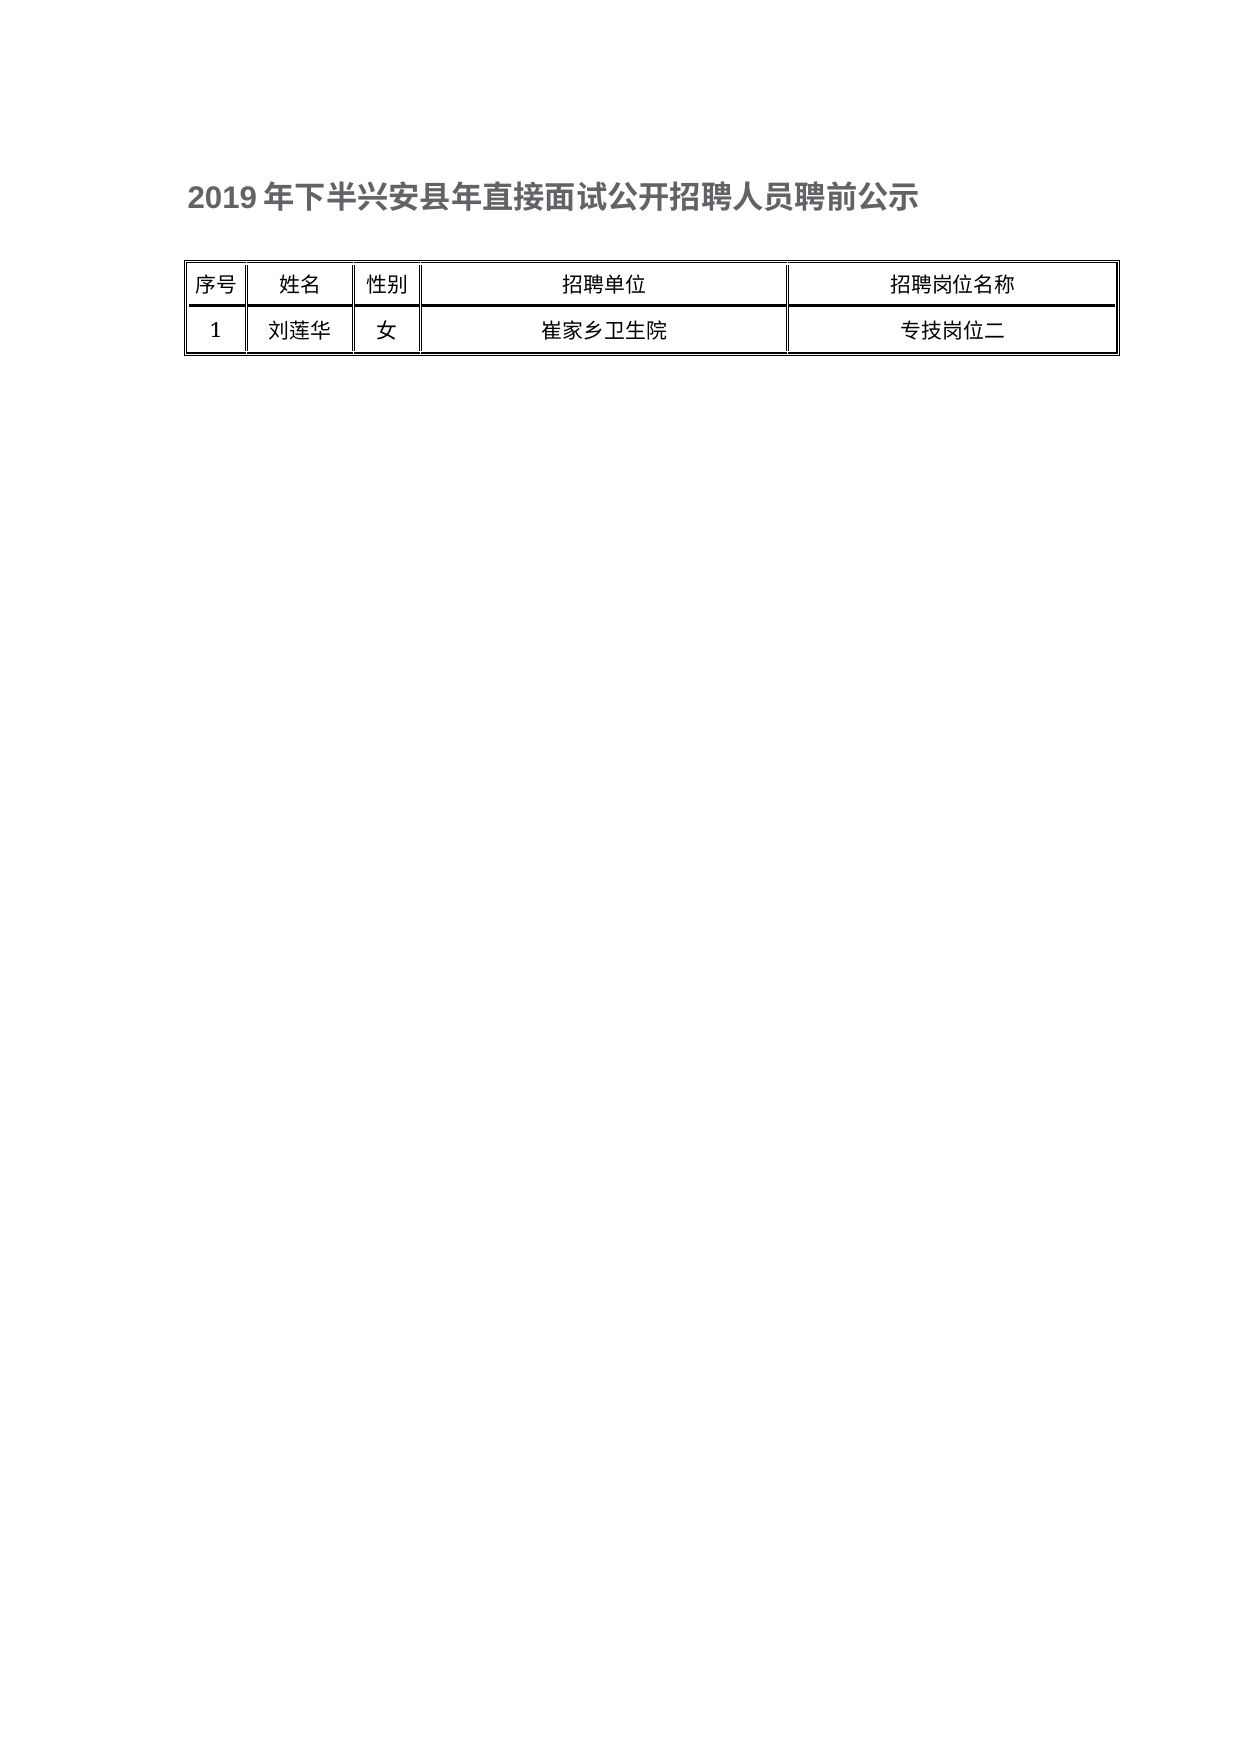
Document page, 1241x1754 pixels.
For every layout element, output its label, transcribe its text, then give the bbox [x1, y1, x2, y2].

table_header 序号 [187, 263, 246, 304]
table_cell 刘莲华 [246, 307, 353, 352]
text 2019年下半兴安县年直接面试公开招聘人员聘前公示 [187, 162, 1053, 227]
table_header 招聘单位 [421, 263, 787, 304]
table_cell 崔家乡卫生院 [421, 307, 787, 352]
table_header 招聘岗位名称 [788, 263, 1116, 304]
table_header 性别 [354, 263, 421, 304]
table_cell 女 [354, 307, 421, 352]
table_header 姓名 [246, 263, 353, 304]
table_cell 1 [187, 304, 246, 352]
table_cell 专技岗位二 [788, 304, 1116, 352]
